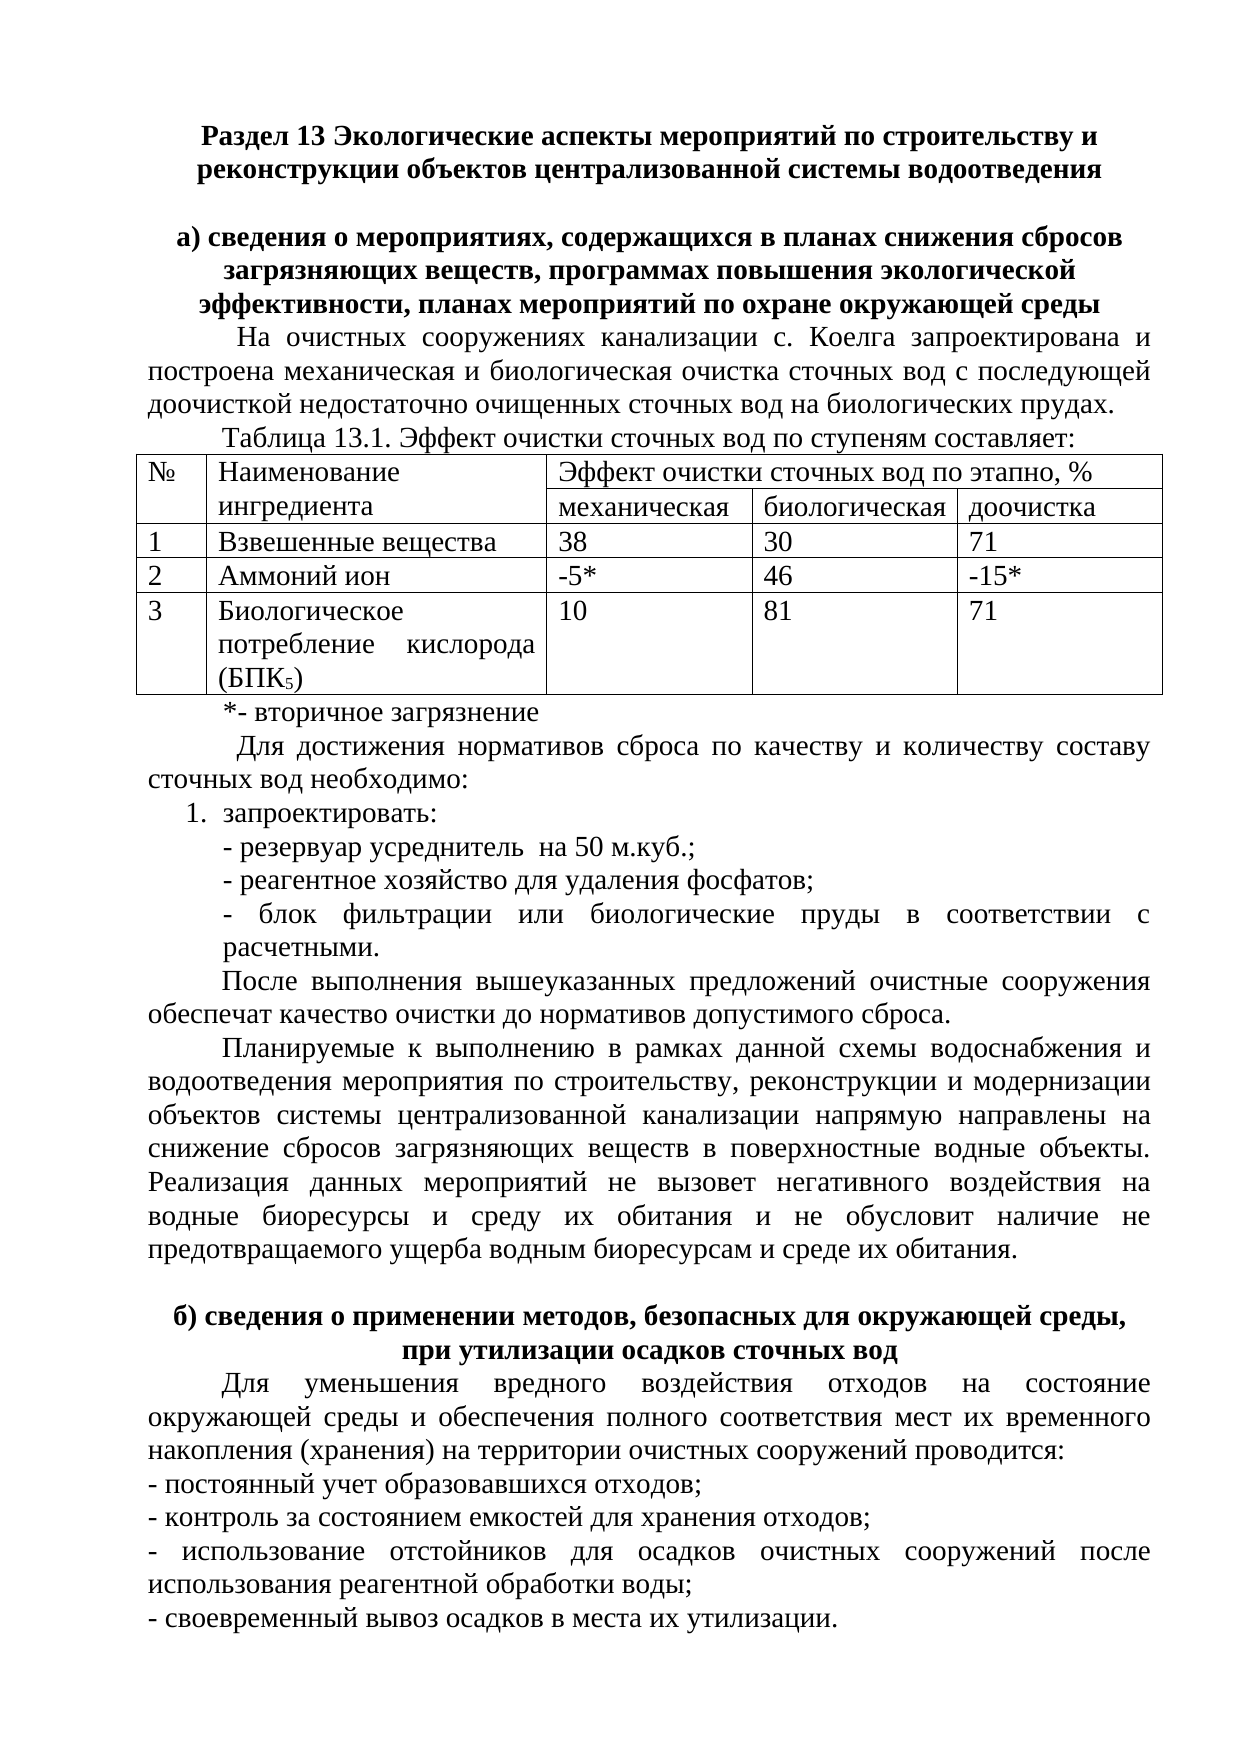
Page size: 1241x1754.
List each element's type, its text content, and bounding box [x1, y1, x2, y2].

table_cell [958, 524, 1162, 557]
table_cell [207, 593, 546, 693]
text Для достижения нормативов сброса по качеству и количеству составу сточных вод необходимо: [148, 728, 1152, 795]
text Таблица 13.1. Эффект очистки сточных вод по ступеням составляет: [148, 420, 1152, 453]
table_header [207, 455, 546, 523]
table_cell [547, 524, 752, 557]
text - блок фильтрации или биологические пруды в соответствии с расчетными. [223, 896, 1152, 963]
text Для уменьшения вредного воздействия отходов на состояние окружающей среды и обеспечения полного соответствия мест их временного накопления (хранения) на территории очистных сооружений проводится: [148, 1365, 1152, 1466]
text После выполнения вышеуказанных предложений очистные сооружения обеспечат качество очистки до нормативов допустимого сброса. [148, 963, 1152, 1030]
text б) сведения о применении методов, безопасных для окружающей среды, при утилизации осадков сточных вод [148, 1298, 1152, 1365]
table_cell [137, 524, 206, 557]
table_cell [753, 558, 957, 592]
text Раздел 13 Экологические аспекты мероприятий по строительству и реконструкции объектов централизованной системы водоотведения [148, 118, 1152, 185]
text Планируемые к выполнению в рамках данной схемы водоснабжения и водоотведения мероприятия по строительству, реконструкции и модернизации объектов системы централизованной канализации напрямую направлены на снижение сбросов загрязняющих веществ в поверхностные водные объекты. Реализация данных мероприятий не вызовет негативного воздействия на водные биоресурсы и среду их обитания и не обусловит наличие не предотвращаемого ущерба водным биоресурсам и среде их обитания. [148, 1030, 1152, 1265]
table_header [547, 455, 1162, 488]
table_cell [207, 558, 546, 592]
list запроектировать: [185, 795, 1152, 829]
text - контроль за состоянием емкостей для хранения отходов; [148, 1499, 1152, 1533]
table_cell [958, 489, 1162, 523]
text - своевременный вывоз осадков в места их утилизации. [148, 1600, 1152, 1634]
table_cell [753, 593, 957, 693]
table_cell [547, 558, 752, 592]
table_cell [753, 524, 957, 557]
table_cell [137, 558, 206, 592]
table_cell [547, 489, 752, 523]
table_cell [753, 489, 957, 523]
text - резервуар усреднитель на 50 м.куб.; [223, 829, 1152, 862]
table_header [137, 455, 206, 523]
text - постоянный учет образовавшихся отходов; [148, 1466, 1152, 1499]
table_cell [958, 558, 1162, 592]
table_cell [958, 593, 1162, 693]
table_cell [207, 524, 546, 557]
text На очистных сооружениях канализации с. Коелга запроектирована и построена механическая и биологическая очистка сточных вод с последующей доочисткой недостаточно очищенных сточных вод на биологических прудах. [148, 319, 1152, 420]
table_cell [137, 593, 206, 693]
text *- вторичное загрязнение [223, 695, 1152, 728]
text - использование отстойников для осадков очистных сооружений после использования реагентной обработки воды; [148, 1533, 1152, 1600]
text - реагентное хозяйство для удаления фосфатов; [223, 862, 1152, 896]
text а) сведения о мероприятиях, содержащихся в планах снижения сбросов загрязняющих веществ, программах повышения экологической эффективности, планах мероприятий по охране окружающей среды [148, 219, 1152, 319]
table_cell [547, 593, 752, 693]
